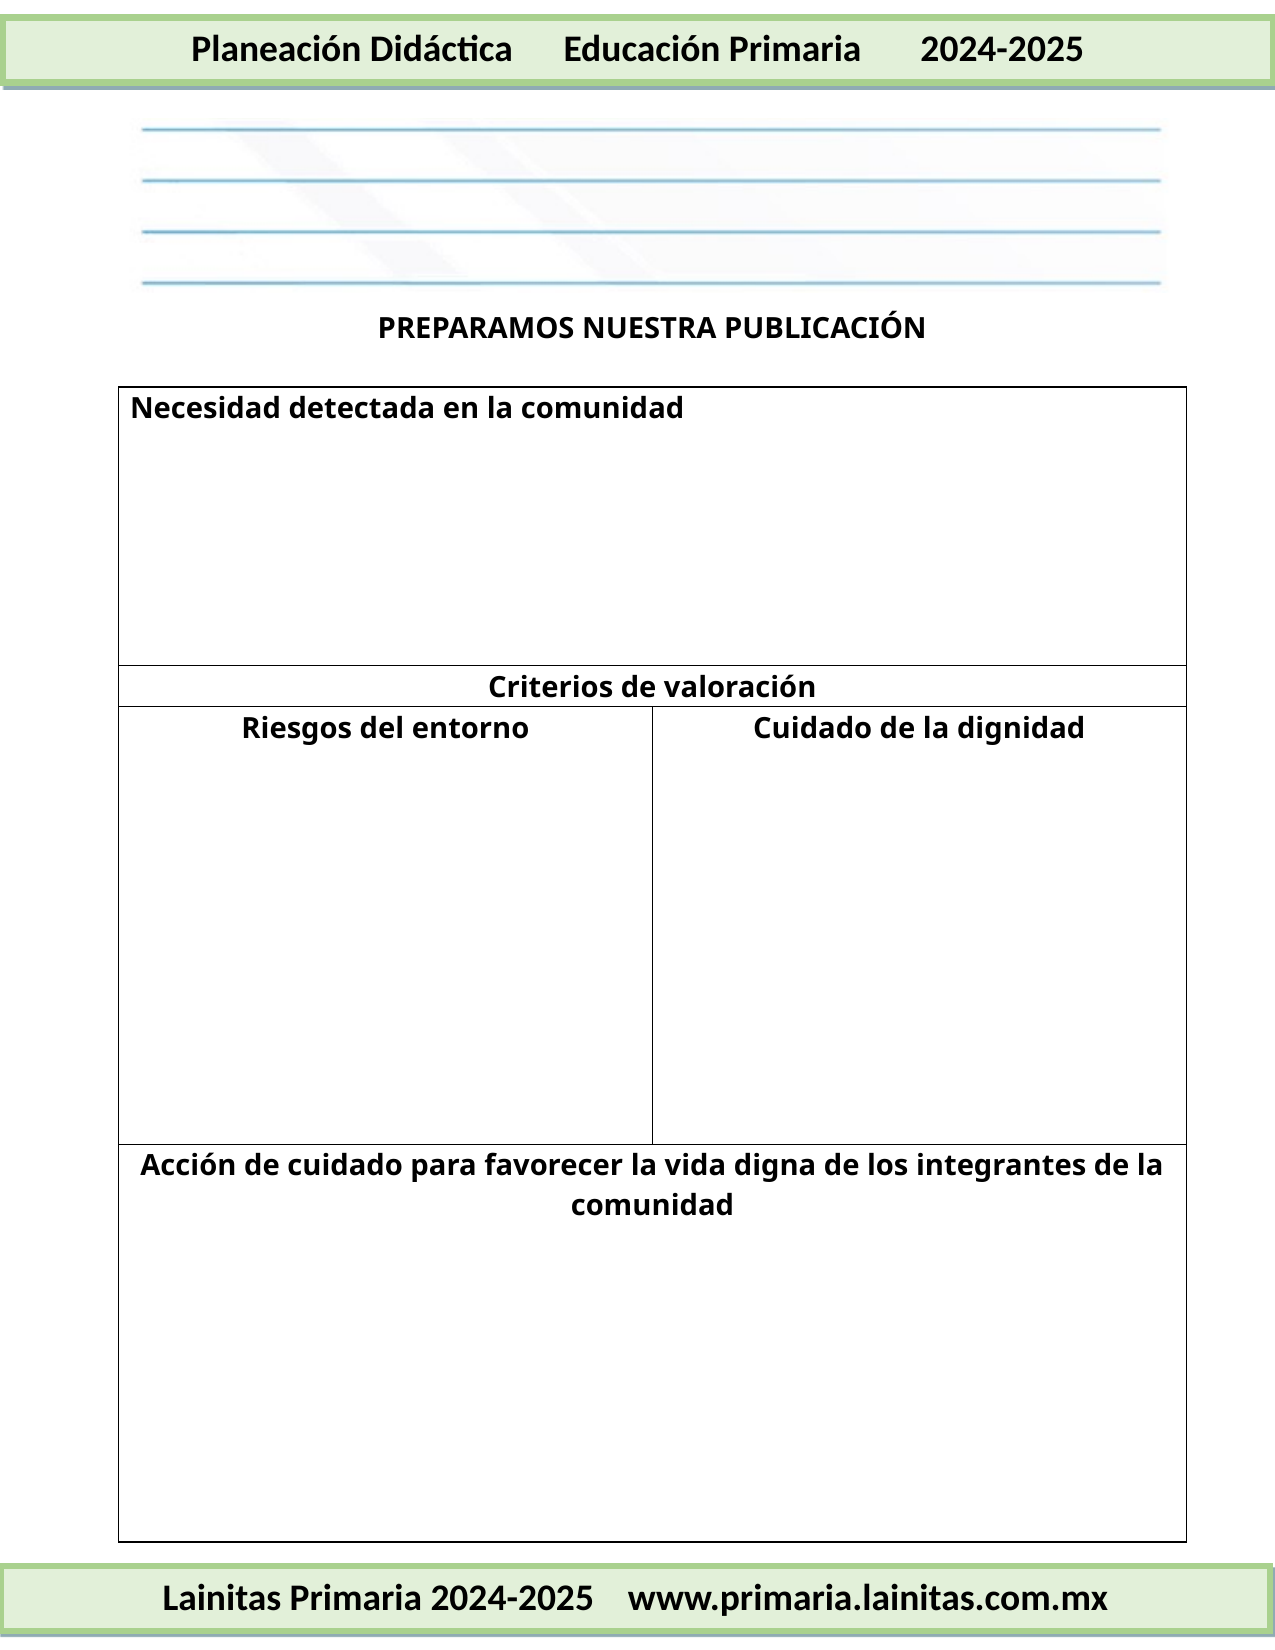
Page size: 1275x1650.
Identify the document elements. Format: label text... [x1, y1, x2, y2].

table_cell Riesgos del entorno [119, 707, 652, 1143]
picture [118, 118, 1187, 293]
text PREPARAMOS NUESTRA PUBLICACIÓN [118, 307, 1186, 347]
table_cell Criterios de valoración [119, 666, 1186, 706]
table_header Necesidad detectada en la comunidad [119, 388, 1186, 665]
table_cell Cuidado de la dignidad [653, 707, 1186, 1143]
table_cell Acción de cuidado para favorecer la vida digna de los integrantes de la comunidad [119, 1145, 1186, 1541]
